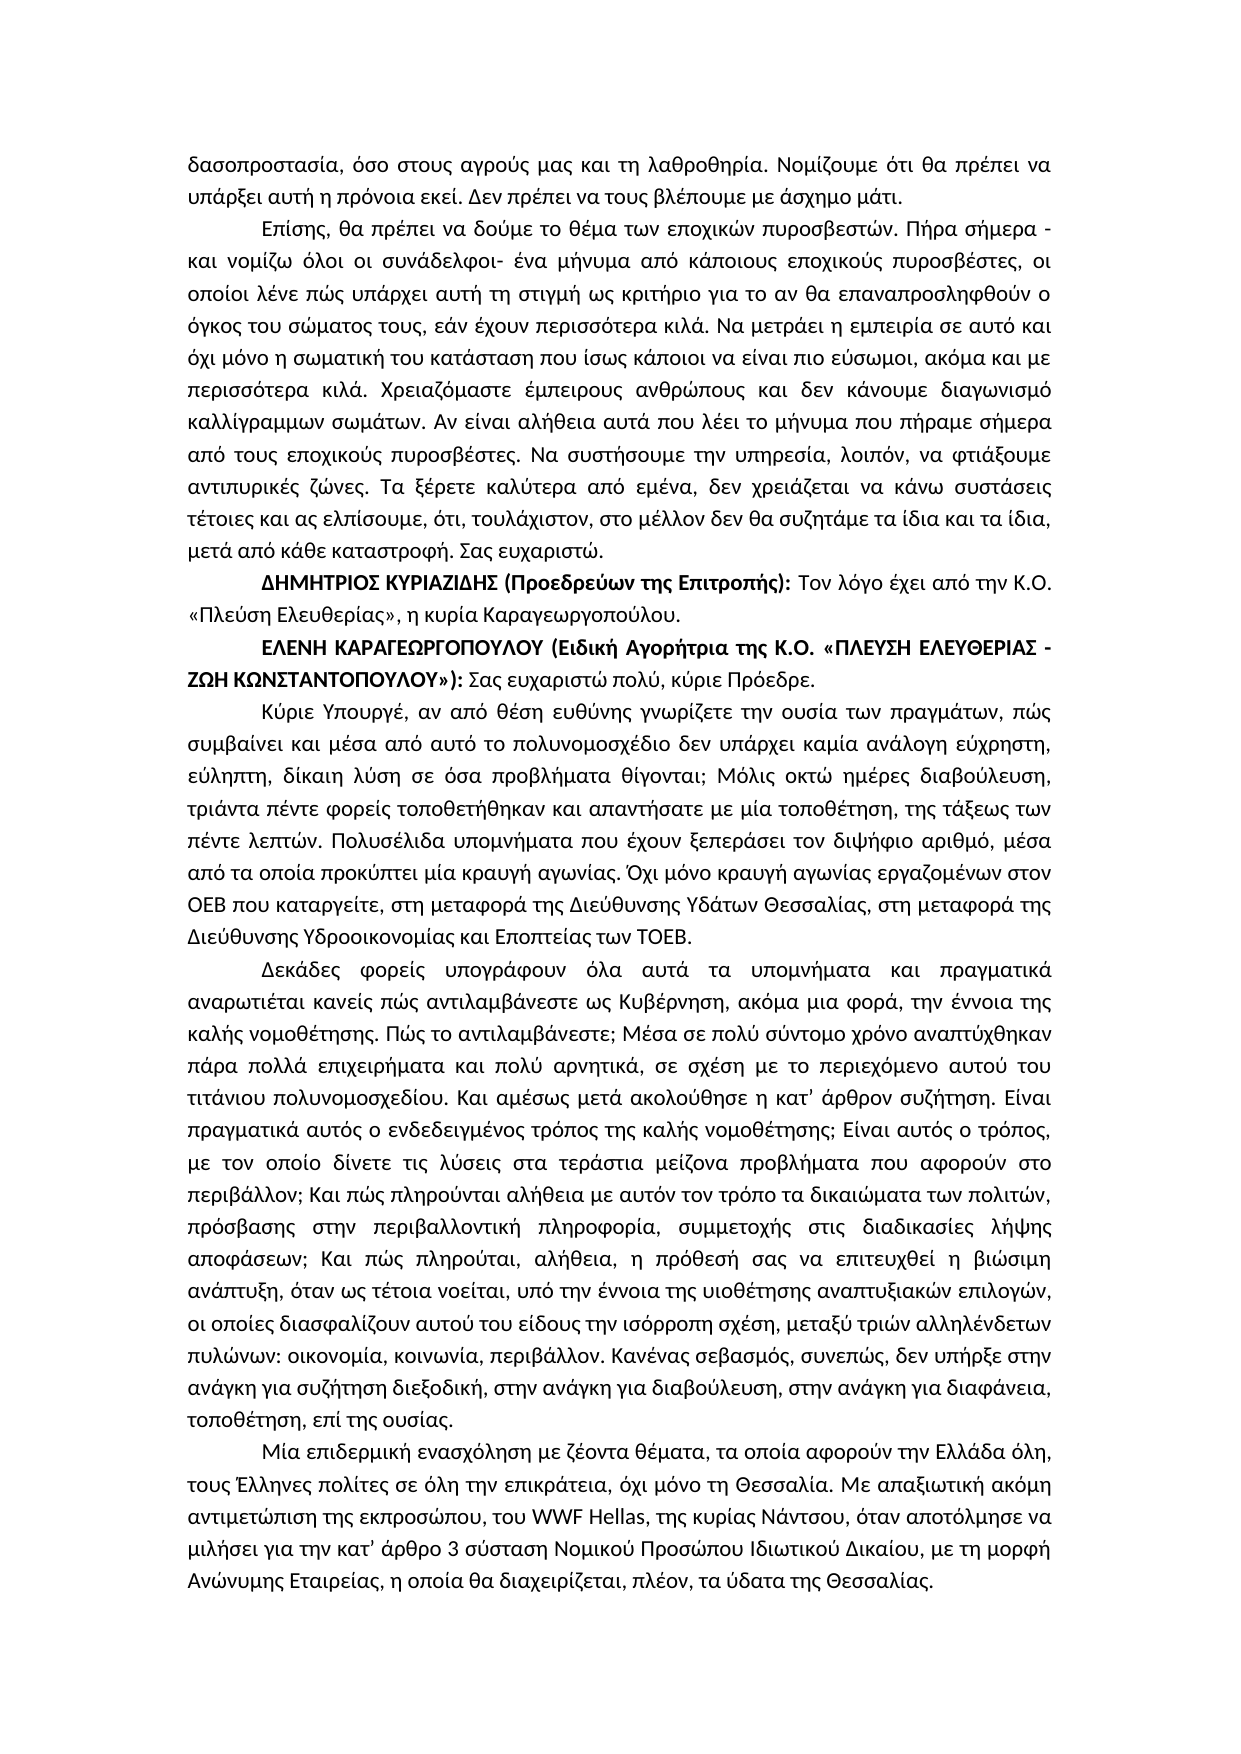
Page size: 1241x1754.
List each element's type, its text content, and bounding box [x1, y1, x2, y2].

text Κύριε Υπουργέ, αν από θέση ευθύνης γνωρίζετε την ουσία των πραγμάτων, πώς συμβαίνει και μέσα από αυτό το πολυνομοσχέδιο δεν υπάρχει καμία ανάλογη εύχρηστη, εύληπτη, δίκαιη λύση σε όσα προβλήματα θίγονται; Μόλις οκτώ ημέρες διαβούλευση, τριάντα πέντε φορείς τοποθετήθηκαν και απαντήσατε με μία τοποθέτηση, της τάξεως των πέντε λεπτών. Πολυσέλιδα υπομνήματα που έχουν ξεπεράσει τον διψήφιο αριθμό, μέσα από τα οποία προκύπτει μία κραυγή αγωνίας. Όχι μόνο κραυγή αγωνίας εργαζομένων στον ΟΕΒ που καταργείτε, στη μεταφορά της Διεύθυνσης Υδάτων Θεσσαλίας, στη μεταφορά της Διεύθυνσης Υδροοικονομίας και Εποπτείας των ΤΟΕΒ. [187, 697, 1053, 951]
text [187, 150, 1053, 210]
text ΔΗΜΗΤΡΙΟΣ ΚΥΡΙΑΖΙΔΗΣ (Προεδρεύων της Επιτροπής): Τον λόγο έχει από την Κ.Ο. «Πλεύση Ελευθερίας», η κυρία Καραγεωργοπούλου. [187, 568, 1053, 629]
text Επίσης, θα πρέπει να δούμε το θέμα των εποχικών πυροσβεστών. Πήρα σήμερα -και νομίζω όλοι οι συνάδελφοι- ένα μήνυμα από κάποιους εποχικούς πυροσβέστες, οι οποίοι λένε πώς υπάρχει αυτή τη στιγμή ως κριτήριο για το αν θα επαναπροσληφθούν ο όγκος του σώματος τους, εάν έχουν περισσότερα κιλά. Να μετράει η εμπειρία σε αυτό και όχι μόνο η σωματική του κατάσταση που ίσως κάποιοι να είναι πιο εύσωμοι, ακόμα και με περισσότερα κιλά. Χρειαζόμαστε έμπειρους ανθρώπους και δεν κάνουμε διαγωνισμό καλλίγραμμων σωμάτων. Αν είναι αλήθεια αυτά που λέει το μήνυμα που πήραμε σήμερα από τους εποχικούς πυροσβέστες. Να συστήσουμε την υπηρεσία, λοιπόν, να φτιάξουμε αντιπυρικές ζώνες. Τα ξέρετε καλύτερα από εμένα, δεν χρειάζεται να κάνω συστάσεις τέτοιες και ας ελπίσουμε, ότι, τουλάχιστον, στο μέλλον δεν θα συζητάμε τα ίδια και τα ίδια, μετά από κάθε καταστροφή. Σας ευχαριστώ. [187, 214, 1053, 564]
text Μία επιδερμική ενασχόληση με ζέοντα θέματα, τα οποία αφορούν την Ελλάδα όλη, τους Έλληνες πολίτες σε όλη την επικράτεια, όχι μόνο τη Θεσσαλία. Με απαξιωτική ακόμη αντιμετώπιση της εκπροσώπου, του WWF Hellas, της κυρίας Νάντσου, όταν αποτόλμησε να μιλήσει για την κατ’ άρθρο 3 σύσταση Νομικού Προσώπου Ιδιωτικού Δικαίου, με τη μορφή Ανώνυμης Εταιρείας, η οποία θα διαχειρίζεται, πλέον, τα ύδατα της Θεσσαλίας. [187, 1437, 1053, 1594]
text ΕΛΕΝΗ ΚΑΡΑΓΕΩΡΓΟΠΟΥΛΟΥ (Ειδική Αγορήτρια της Κ.Ο. «ΠΛΕΥΣΗ ΕΛΕΥΘΕΡΙΑΣ - ΖΩΗ ΚΩΝΣΤΑΝΤΟΠΟΥΛΟΥ»): Σας ευχαριστώ πολύ, κύριε Πρόεδρε. [187, 633, 1053, 693]
text Δεκάδες φορείς υπογράφουν όλα αυτά τα υπομνήματα και πραγματικά αναρωτιέται κανείς πώς αντιλαμβάνεστε ως Κυβέρνηση, ακόμα μια φορά, την έννοια της καλής νομοθέτησης. Πώς το αντιλαμβάνεστε; Μέσα σε πολύ σύντομο χρόνο αναπτύχθηκαν πάρα πολλά επιχειρήματα και πολύ αρνητικά, σε σχέση με το περιεχόμενο αυτού του τιτάνιου πολυνομοσχεδίου. Και αμέσως μετά ακολούθησε η κατ’ άρθρον συζήτηση. Είναι πραγματικά αυτός ο ενδεδειγμένος τρόπος της καλής νομοθέτησης; Είναι αυτός ο τρόπος, με τον οποίο δίνετε τις λύσεις στα τεράστια μείζονα προβλήματα που αφορούν στο περιβάλλον; Και πώς πληρούνται αλήθεια με αυτόν τον τρόπο τα δικαιώματα των πολιτών, πρόσβασης στην περιβαλλοντική πληροφορία, συμμετοχής στις διαδικασίες λήψης αποφάσεων; Και πώς πληρούται, αλήθεια, η πρόθεσή σας να επιτευχθεί η βιώσιμη ανάπτυξη, όταν ως τέτοια νοείται, υπό την έννοια της υιοθέτησης αναπτυξιακών επιλογών, οι οποίες διασφαλίζουν αυτού του είδους την ισόρροπη σχέση, μεταξύ τριών αλληλένδετων πυλώνων: οικονομία, κοινωνία, περιβάλλον. Κανένας σεβασμός, συνεπώς, δεν υπήρξε στην ανάγκη για συζήτηση διεξοδική, στην ανάγκη για διαβούλευση, στην ανάγκη για διαφάνεια, τοποθέτηση, επί της ουσίας. [187, 955, 1053, 1433]
